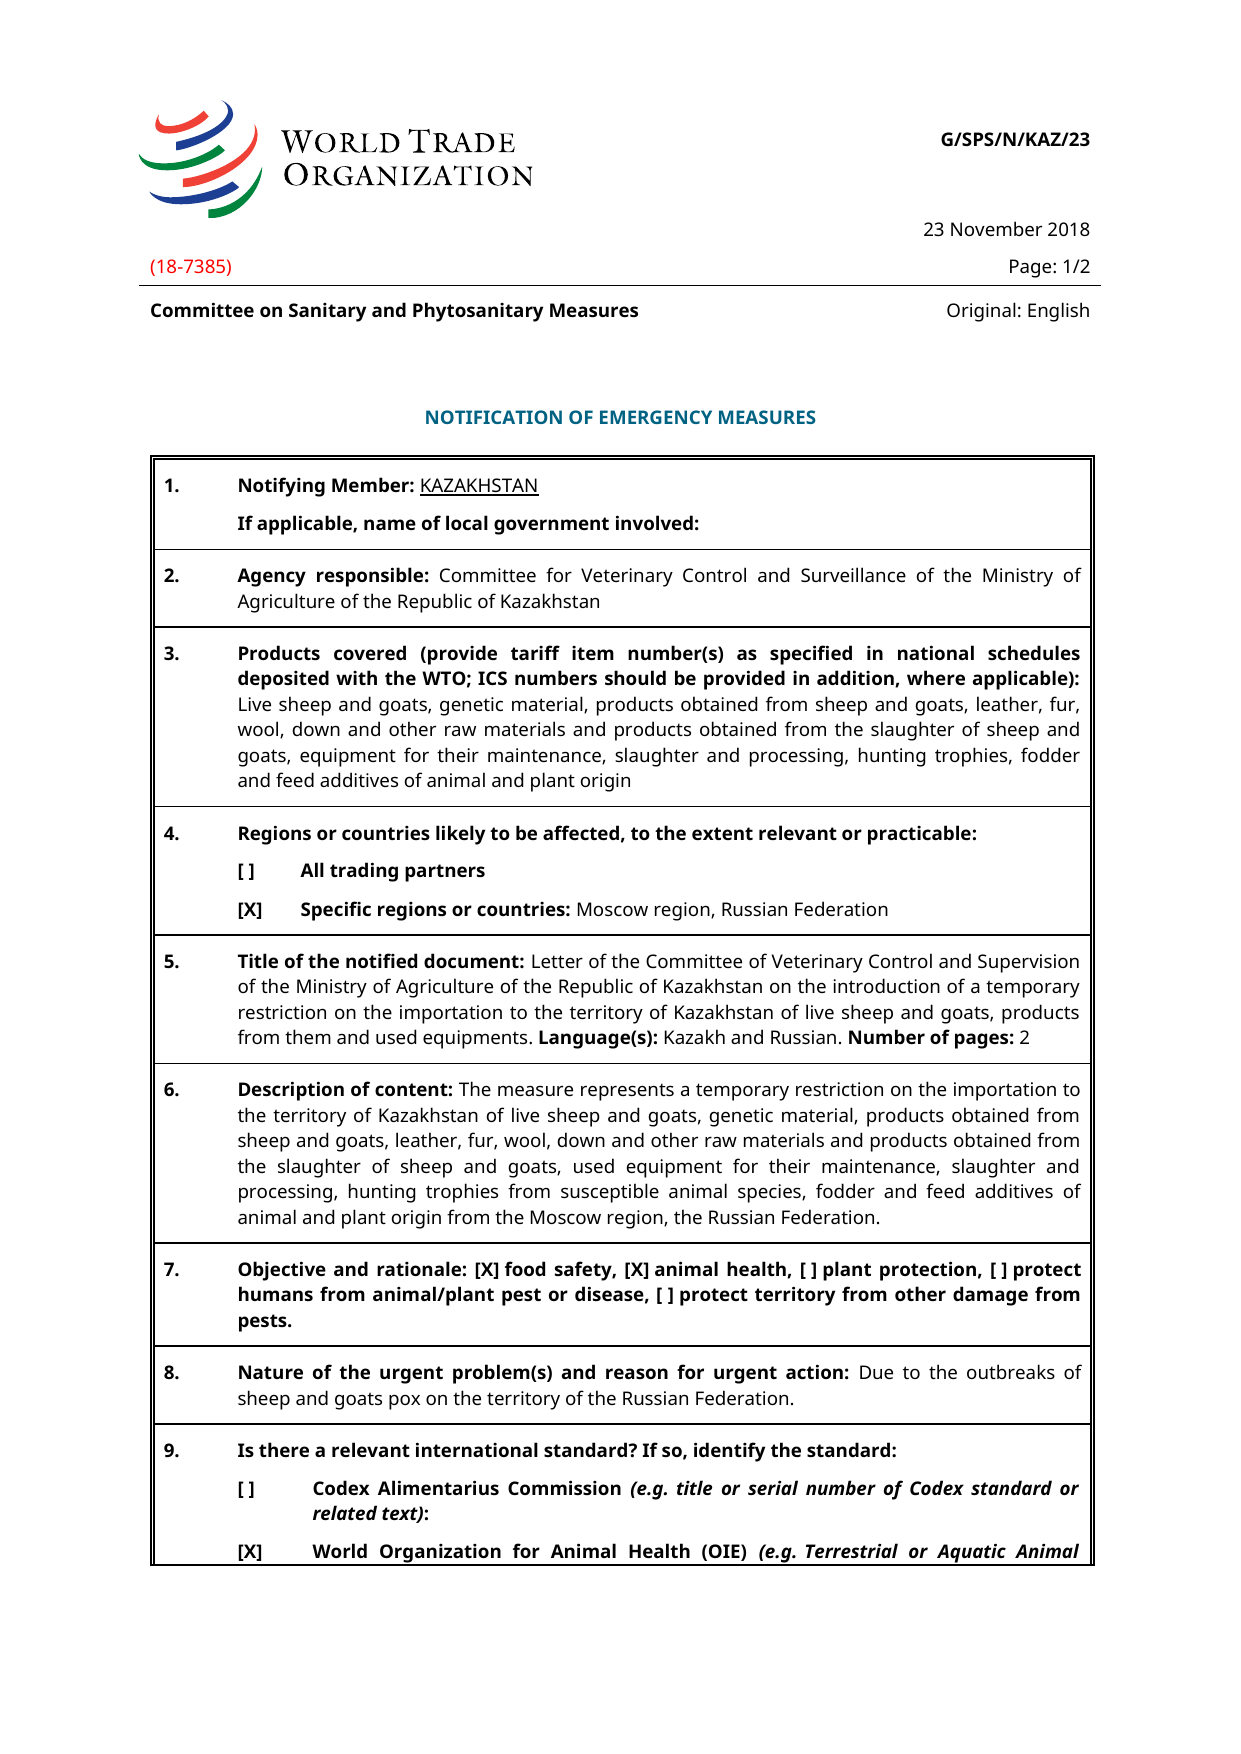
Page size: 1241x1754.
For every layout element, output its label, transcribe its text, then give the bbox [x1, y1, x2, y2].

table_cell 4. [155, 807, 226, 934]
table_cell 7. [155, 1244, 226, 1345]
table_cell 5. [155, 936, 226, 1062]
table_cell 2. [155, 550, 226, 626]
table_header Notifying Member: Kazakhstan If applicable, name of local government involved: [226, 460, 1090, 548]
table_cell Description of content: The measure represents a temporary restriction on the importation to the territory of Kazakhstan of live sheep and goats, genetic material, products obtained from sheep and goats, leather, fur, wool, down and other raw materials and products obtained from the slaughter of sheep and goats, used equipment for their maintenance, slaughter and processing, hunting trophies from susceptible animal species, fodder and feed additives of animal and plant origin from the Moscow region, the Russian Federation. [226, 1064, 1090, 1242]
table_cell Products covered (provide tariff item number(s) as specified in national schedules deposited with the WTO; ICS numbers should be provided in addition, where applicable): Live sheep and goats, genetic material, products obtained from sheep and goats, leather, fur, wool, down and other raw materials and products obtained from the slaughter of sheep and goats, equipment for their maintenance, slaughter and processing, hunting trophies, fodder and feed additives of animal and plant origin [226, 628, 1090, 806]
title NOTIFICATION OF EMERGENCY MEASURES [150, 405, 1090, 430]
table_cell 3. [155, 628, 226, 806]
table_cell 6. [155, 1064, 226, 1242]
table_header 1. [155, 460, 226, 548]
table_cell Title of the notified document: Letter of the Committee of Veterinary Control and Supervision of the Ministry of Agriculture of the Republic of Kazakhstan on the introduction of a temporary restriction on the importation to the territory of Kazakhstan of live sheep and goats, products from them and used equipments. Language(s): Kazakh and Russian. Number of pages: 2 [226, 936, 1090, 1062]
table_cell 9. [155, 1425, 226, 1564]
table_cell 8. [155, 1347, 226, 1423]
table_cell Agency responsible: Committee for Veterinary Control and Surveillance of the Ministry of Agriculture of the Republic of Kazakhstan [226, 550, 1090, 626]
table_cell Regions or countries likely to be affected, to the extent relevant or practicable: [ ] All trading partners [X] Specific regions or countries: Moscow region, Russian Federation [226, 807, 1090, 934]
table_cell Objective and rationale: [X] food safety, [X] animal health, [ ] plant protection, [ ] protect humans from animal/plant pest or disease, [ ] protect territory from other damage from pests. [226, 1244, 1090, 1345]
table_cell Nature of the urgent problem(s) and reason for urgent action: Due to the outbreaks of sheep and goats pox on the territory of the Russian Federation. [226, 1347, 1090, 1423]
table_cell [226, 1425, 1090, 1564]
